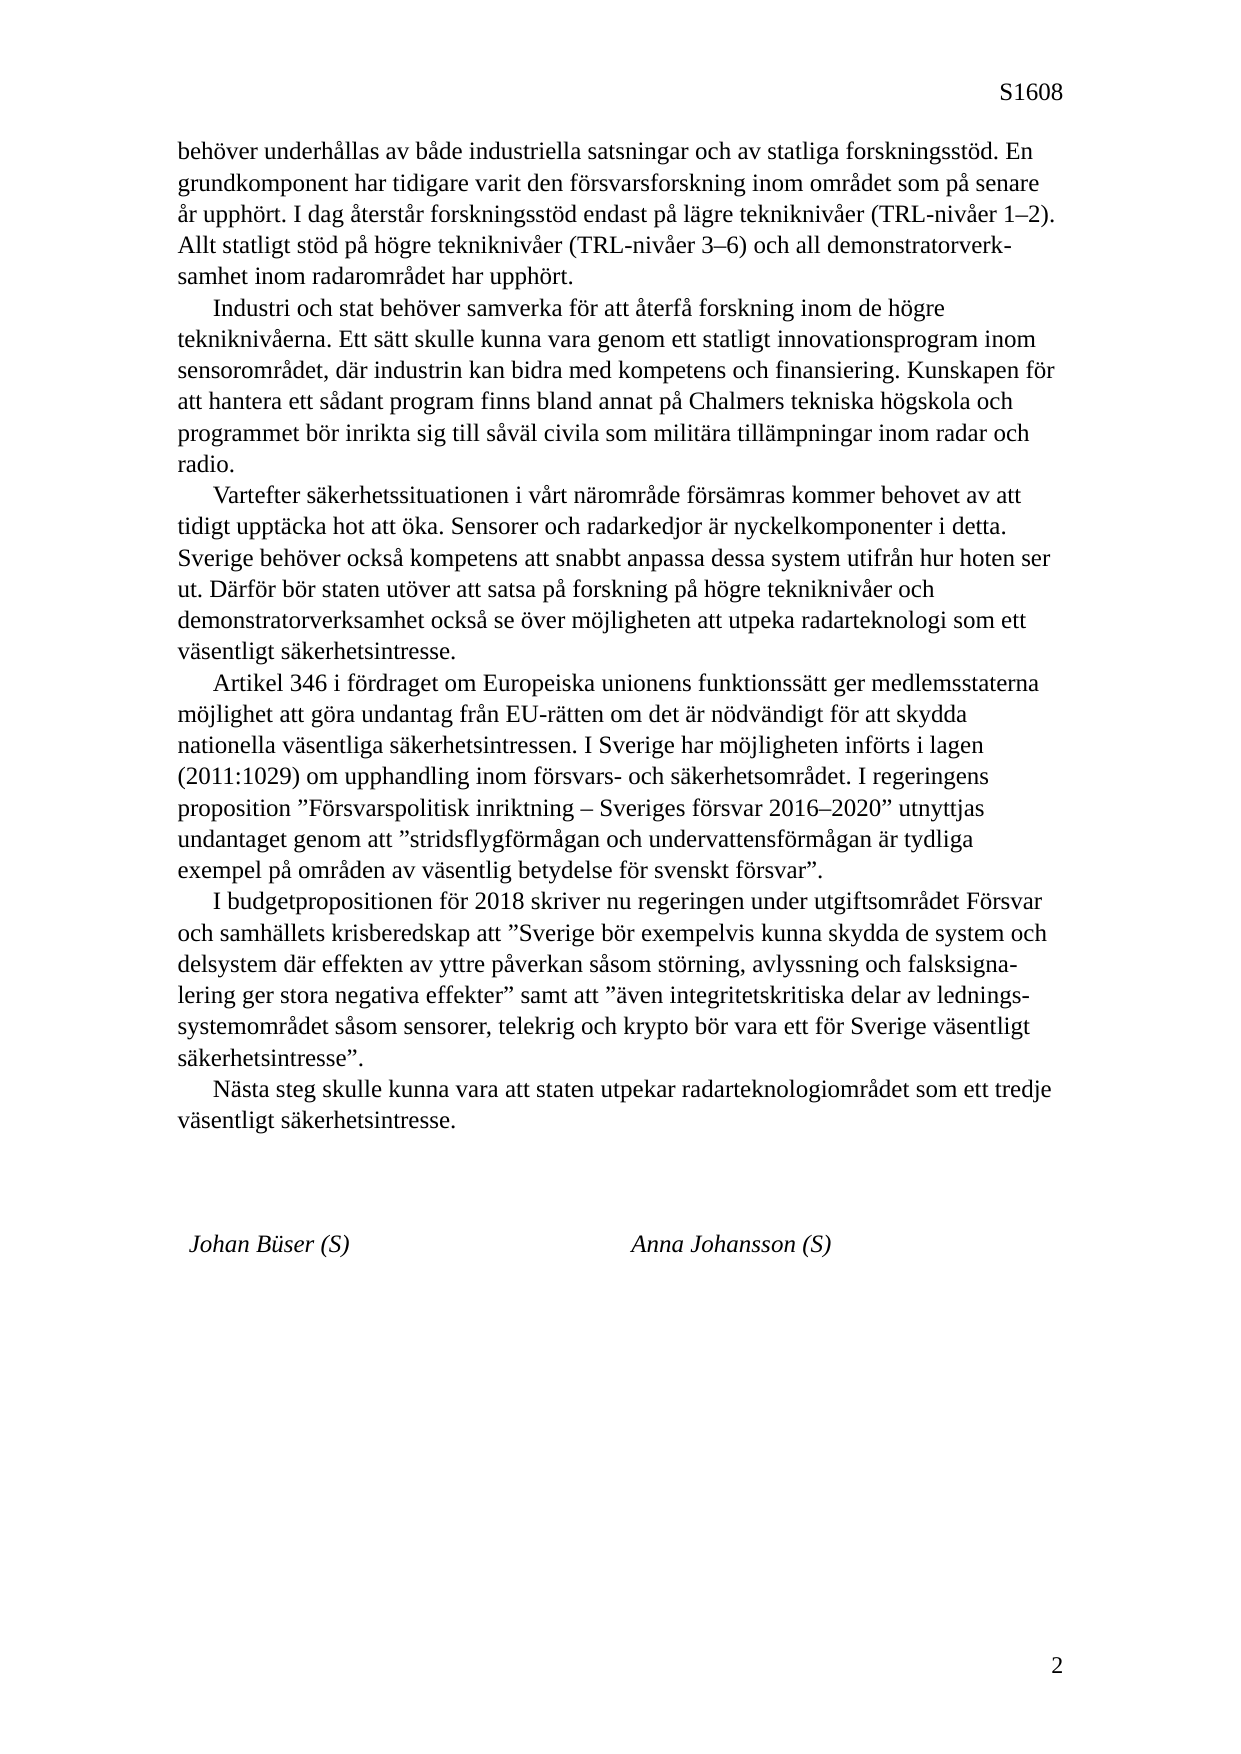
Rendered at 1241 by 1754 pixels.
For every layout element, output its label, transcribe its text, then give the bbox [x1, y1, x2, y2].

text Industri och stat behöver samverka för att återfå forskning inom de högre tekniknivåerna. Ett sätt skulle kunna vara genom ett statligt innovationsprogram inom sensorområdet, där industrin kan bidra med kompetens och finansiering. Kunskapen för att hantera ett sådant program finns bland annat på Chalmers tekniska högskola och programmet bör inrikta sig till såväl civila som militära tillämpningar inom radar och radio. [177, 290, 1063, 478]
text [177, 134, 1063, 290]
text I budgetpropositionen för 2018 skriver nu regeringen under utgiftsområdet Försvar och samhällets krisberedskap att ”Sverige bör exempelvis kunna skydda de system och delsystem där effekten av yttre påverkan såsom störning, avlyssning och falsksignalering ger stora negativa effekter” samt att ”även integritetskritiska delar av ledningssystemområdet såsom sensorer, telekrig och krypto bör vara ett för Sverige väsentligt säkerhetsintresse”. [177, 884, 1063, 1071]
text Nästa steg skulle kunna vara att staten utpekar radarteknologiområdet som ett tredje väsentligt säkerhetsintresse. [177, 1071, 1063, 1134]
table_header Anna Johansson (S) [620, 1196, 1063, 1265]
table_header Johan Büser (S) [177, 1196, 620, 1265]
text Artikel 346 i fördraget om Europeiska unionens funktionssätt ger medlemsstaterna möjlighet att göra undantag från EU-rätten om det är nödvändigt för att skydda nationella väsentliga säkerhetsintressen. I Sverige har möjligheten införts i lagen (2011:1029) om upphandling inom försvars- och säkerhetsområdet. I regeringens proposition ”Försvarspolitisk inriktning – Sveriges försvar 2016–2020” utnyttjas undantaget genom att ”stridsflygförmågan och undervattensförmågan är tydliga exempel på områden av väsentlig betydelse för svenskt försvar”. [177, 665, 1063, 884]
text Vartefter säkerhetssituationen i vårt närområde försämras kommer behovet av att tidigt upptäcka hot att öka. Sensorer och radarkedjor är nyckelkomponenter i detta. Sverige behöver också kompetens att snabbt anpassa dessa system utifrån hur hoten ser ut. Därför bör staten utöver att satsa på forskning på högre tekniknivåer och demonstratorverksamhet också se över möjligheten att utpeka radarteknologi som ett väsentligt säkerhetsintresse. [177, 478, 1063, 665]
